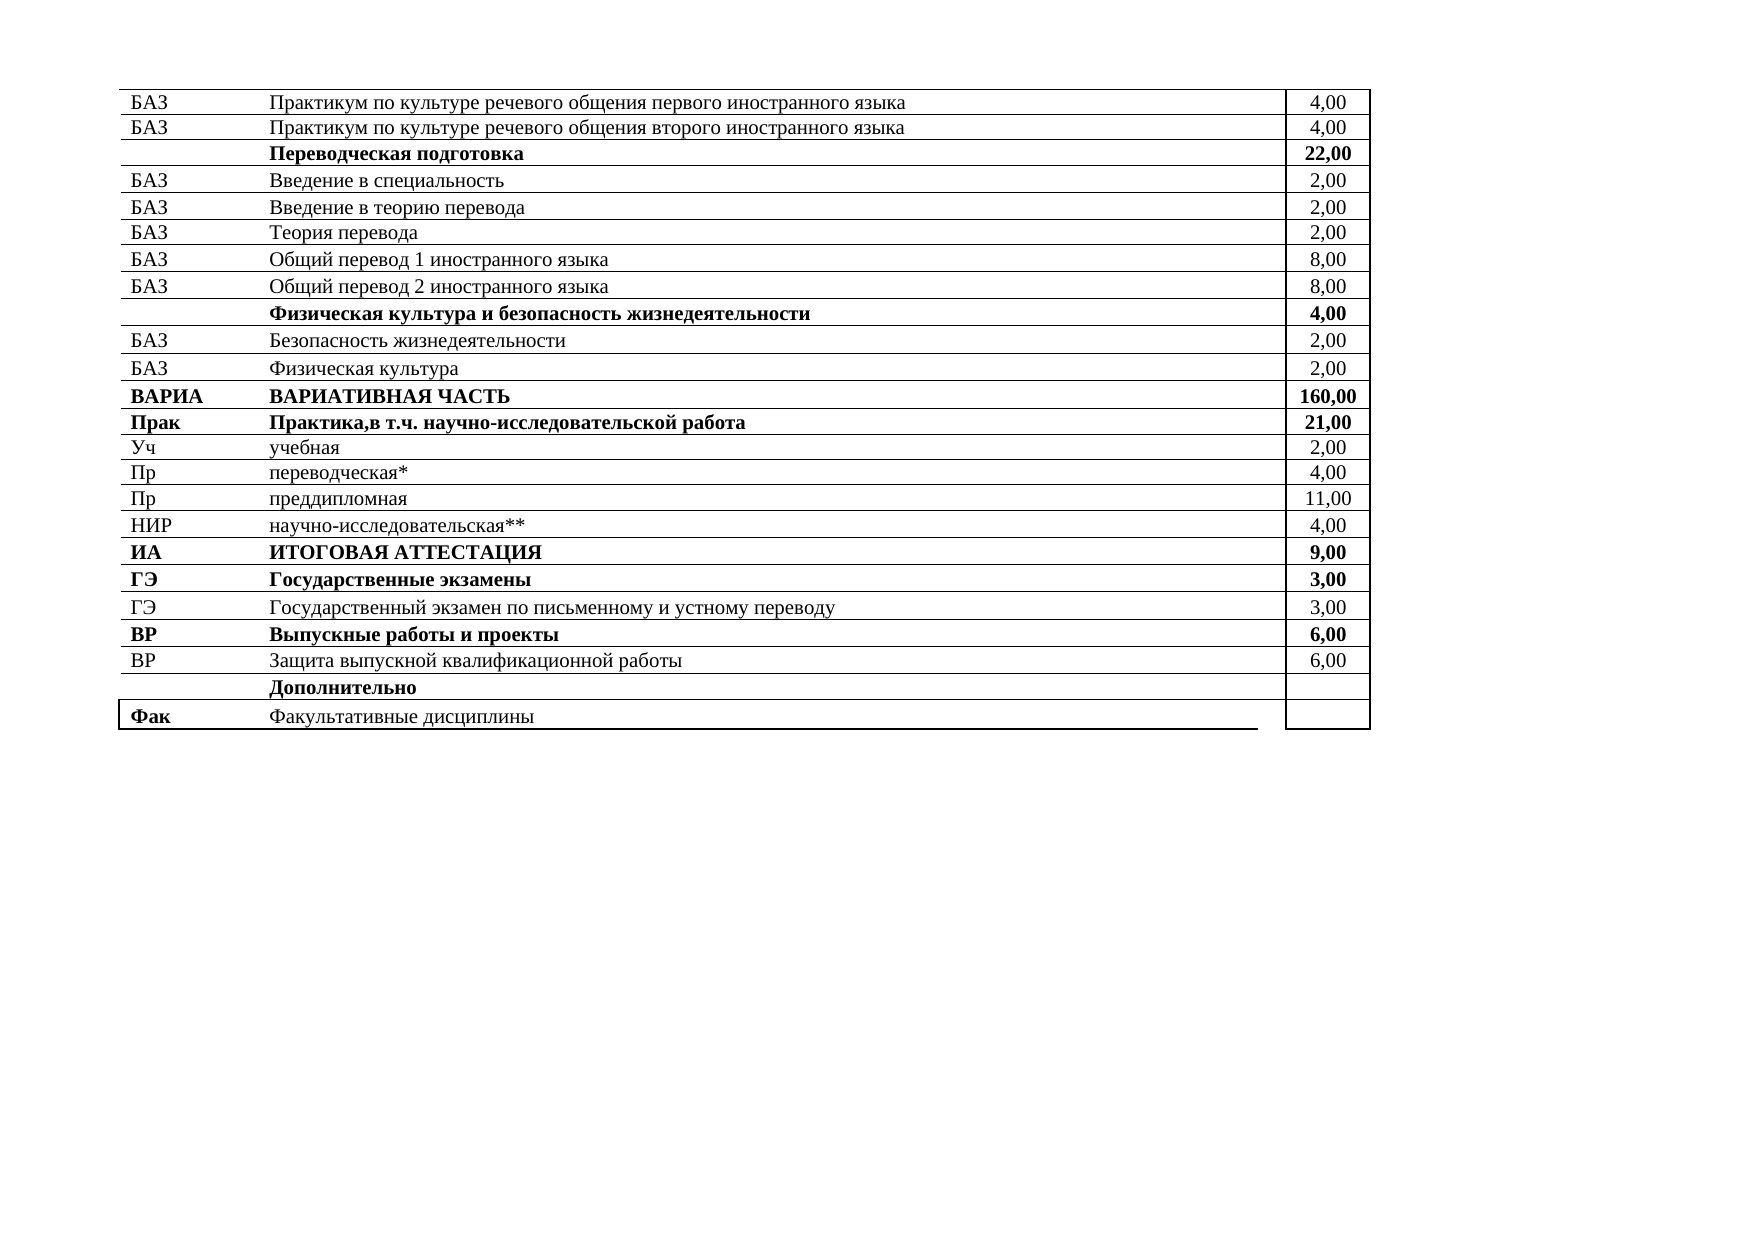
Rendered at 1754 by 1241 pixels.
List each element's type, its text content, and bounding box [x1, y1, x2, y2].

table_cell 4,00 [1287, 460, 1369, 484]
table_cell 11,00 [1287, 485, 1369, 509]
table_cell [1031, 674, 1059, 699]
table_cell 6,00 [1287, 647, 1369, 672]
table_cell 4,00 [1287, 511, 1369, 537]
table_cell 21,00 [1287, 409, 1369, 434]
table_cell [805, 700, 833, 728]
table_cell Государственный экзамен по письменному и устному переводу [258, 592, 1285, 619]
table_cell [1201, 700, 1229, 728]
table_cell [805, 538, 833, 564]
table_cell Теория перевода [258, 220, 1285, 244]
table_cell ИА [119, 537, 201, 564]
table_cell [1088, 538, 1116, 564]
table_cell [776, 674, 804, 699]
table_cell [946, 538, 974, 564]
table_cell учебная [258, 435, 1285, 459]
table_cell [748, 674, 776, 699]
table_cell БАЗ [119, 244, 258, 271]
table_cell [230, 674, 258, 699]
table_cell 160,00 [1287, 381, 1369, 408]
table_cell 3,00 [1287, 592, 1369, 619]
table_cell ВР [119, 619, 258, 646]
table_cell Переводческая подготовка [258, 140, 1285, 165]
table_cell [918, 674, 946, 699]
table_cell [230, 538, 258, 564]
table_cell [1287, 700, 1328, 728]
table_cell ВАРИА [119, 380, 258, 408]
table_cell [975, 700, 1003, 728]
table_cell Пр [119, 484, 258, 509]
table_cell [1173, 674, 1201, 699]
table_cell Прак [119, 408, 258, 434]
table_cell [1116, 674, 1144, 699]
table_cell [1258, 538, 1285, 564]
table_cell [861, 700, 889, 728]
table_cell [833, 674, 861, 699]
table_cell БАЗ [119, 219, 258, 244]
table_cell Защита выпускной квалификационной работы [258, 647, 1285, 672]
table_cell [1230, 700, 1258, 728]
table_cell Практикум по культуре речевого общения первого иностранного языка [258, 90, 1285, 114]
table_cell Дополнительно [258, 674, 719, 699]
table_cell [1088, 700, 1116, 728]
table_cell [1003, 700, 1031, 728]
table_cell [1258, 700, 1285, 728]
table_cell БАЗ [119, 271, 258, 298]
table_cell [1088, 674, 1116, 699]
table_cell [1201, 674, 1229, 699]
table_cell [1201, 538, 1229, 564]
table_cell [890, 538, 918, 564]
table_cell [946, 700, 974, 728]
table_cell Выпускные работы и проекты [258, 620, 1285, 646]
table_cell Общий перевод 2 иностранного языка [258, 272, 1285, 298]
table_cell БАЗ [119, 192, 258, 219]
table_cell [1230, 674, 1258, 699]
table_cell [1145, 700, 1173, 728]
table_cell [1328, 674, 1369, 699]
table_cell 2,00 [1287, 354, 1369, 379]
table_cell ИТОГОВАЯ АТТЕСТАЦИЯ [258, 538, 804, 564]
table_cell ГЭ [119, 591, 258, 619]
table_cell [1003, 538, 1031, 564]
table_cell Безопасность жизнедеятельности [258, 326, 1285, 352]
table_cell Государственные экзамены [258, 565, 1285, 591]
table_cell Пр [119, 459, 258, 484]
table_cell 2,00 [1287, 326, 1369, 352]
table_cell [1258, 674, 1285, 699]
table_cell 3,00 [1287, 565, 1369, 591]
table_cell БАЗ [119, 90, 258, 114]
table_cell 8,00 [1287, 272, 1369, 298]
table_cell 6,00 [1287, 620, 1369, 646]
table_cell НИР [119, 510, 258, 537]
table_cell [119, 298, 258, 325]
table_cell переводческая* [258, 460, 1285, 484]
table_cell [1173, 538, 1201, 564]
table_cell [1031, 700, 1059, 728]
table_cell [720, 674, 748, 699]
table_cell [230, 700, 258, 728]
table_cell [805, 674, 833, 699]
table_cell Введение в теорию перевода [258, 193, 1285, 219]
table_cell [1116, 538, 1144, 564]
table_cell [946, 674, 974, 699]
table_cell ГЭ [119, 564, 258, 591]
table_cell [833, 538, 861, 564]
table_cell Практика,в т.ч. научно-исследовательской работа [258, 409, 1285, 434]
table_cell [833, 700, 861, 728]
table_cell [918, 700, 946, 728]
table_cell БАЗ [119, 114, 258, 139]
table_cell [1031, 538, 1059, 564]
table_cell [861, 674, 889, 699]
table_cell БАЗ [119, 353, 258, 379]
table_cell 2,00 [1287, 193, 1369, 219]
table_cell [1116, 700, 1144, 728]
table_cell 8,00 [1287, 245, 1369, 271]
table_cell [1173, 700, 1201, 728]
table_cell [1003, 674, 1031, 699]
table_cell [890, 700, 918, 728]
table_cell ВАРИАТИВНАЯ ЧАСТЬ [258, 381, 1285, 408]
table_cell Фак [120, 700, 230, 728]
table_cell 4,00 [1287, 115, 1369, 139]
table_cell Физическая культура и безопасность жизнедеятельности [258, 299, 1285, 325]
table_cell 2,00 [1287, 435, 1369, 459]
table_cell БАЗ [119, 165, 258, 192]
table_cell [201, 538, 230, 564]
table_cell 2,00 [1287, 220, 1369, 244]
table_cell [119, 139, 258, 165]
table_cell [918, 538, 946, 564]
table_cell [975, 538, 1003, 564]
table_cell научно-исследовательская** [258, 511, 1285, 537]
table_cell 4,00 [1287, 299, 1369, 325]
table_cell 4,00 [1287, 90, 1369, 114]
table_cell Введение в специальность [258, 166, 1285, 192]
table_cell [1060, 538, 1088, 564]
table_cell [1060, 700, 1088, 728]
table_cell [1230, 538, 1258, 564]
table_cell 9,00 [1287, 538, 1369, 564]
table_cell Общий перевод 1 иностранного языка [258, 245, 1285, 271]
table_cell [975, 674, 1003, 699]
table_cell Практикум по культуре речевого общения второго иностранного языка [258, 115, 1285, 139]
table_cell 22,00 [1287, 140, 1369, 165]
table_cell преддипломная [258, 485, 1285, 509]
table_cell [119, 673, 201, 699]
table_cell БАЗ [119, 325, 258, 352]
table_cell [1060, 674, 1088, 699]
table_cell Факультативные дисциплины [258, 700, 804, 728]
table_cell [1328, 700, 1369, 728]
table_cell Уч [119, 434, 258, 459]
table_cell [1287, 674, 1328, 699]
table_cell [890, 674, 918, 699]
table_cell [201, 674, 230, 699]
table_cell [861, 538, 889, 564]
table_cell [1145, 674, 1173, 699]
table_cell Физическая культура [258, 354, 1285, 379]
table_cell [1145, 538, 1173, 564]
table_cell 2,00 [1287, 166, 1369, 192]
table_cell ВР [119, 646, 258, 672]
